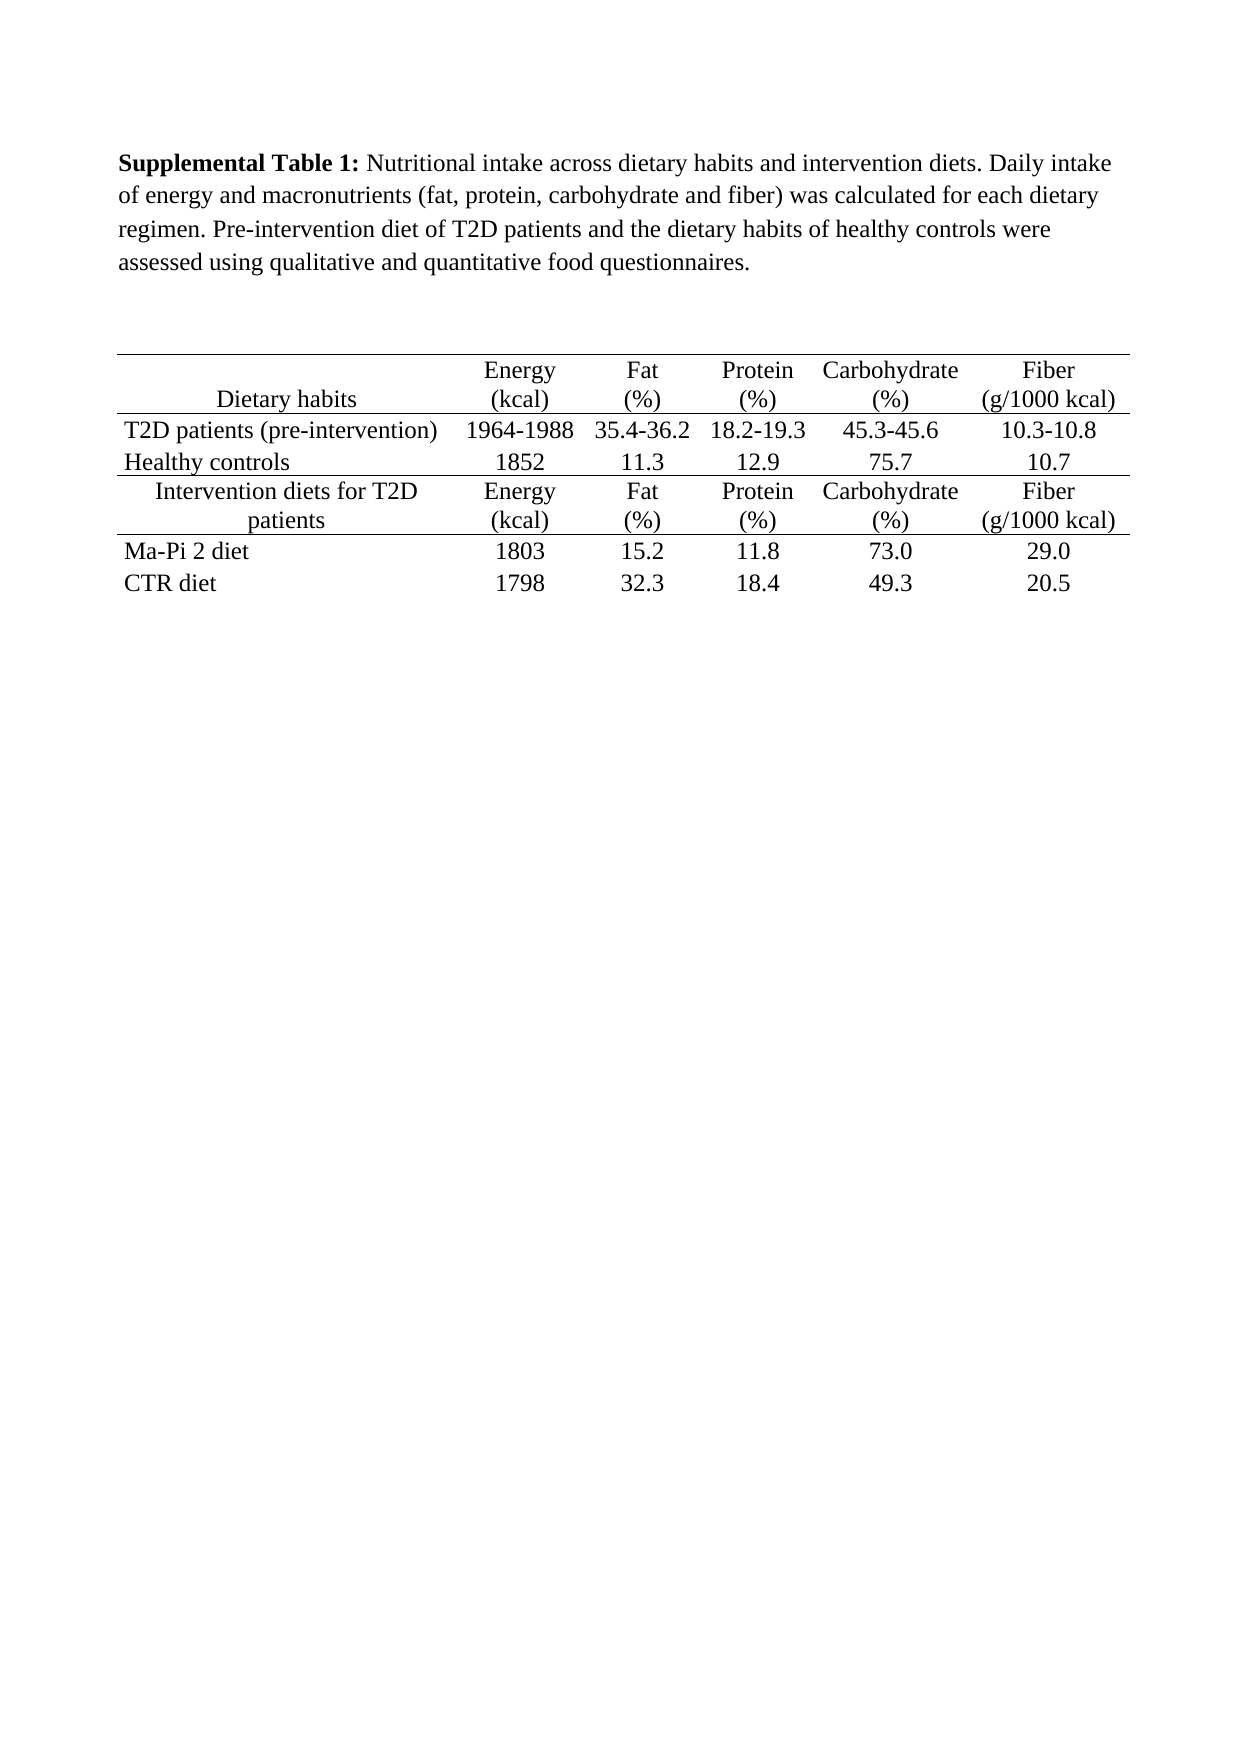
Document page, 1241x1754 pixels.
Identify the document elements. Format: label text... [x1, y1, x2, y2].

table_cell 75.7 [814, 444, 967, 475]
table_cell T2D patients (pre-intervention) [117, 414, 456, 444]
table_cell Healthy controls [117, 444, 456, 475]
table_cell 12.9 [701, 444, 814, 475]
table_cell 10.7 [967, 444, 1130, 475]
table_cell Fat (%) [583, 476, 701, 534]
table_cell Ma-Pi 2 diet [117, 535, 456, 565]
table_header Energy (kcal) [456, 355, 583, 413]
table_header Protein (%) [701, 355, 814, 413]
table_cell 1852 [456, 444, 583, 475]
table_cell Energy (kcal) [456, 476, 583, 534]
table_cell 11.8 [701, 535, 814, 565]
table_cell 73.0 [814, 535, 967, 565]
table_cell 45.3-45.6 [814, 414, 967, 444]
table_cell Protein (%) [701, 476, 814, 534]
table_cell Fiber (g/1000 kcal) [967, 476, 1130, 534]
table_header Fat (%) [583, 355, 701, 413]
table_cell Intervention diets for T2D patients [117, 476, 456, 534]
table_cell 15.2 [583, 535, 701, 565]
table_header Dietary habits [117, 355, 456, 413]
table_cell 29.0 [967, 535, 1130, 565]
table_cell 32.3 [583, 565, 701, 596]
table_cell 1964-1988 [456, 414, 583, 444]
table_cell 1803 [456, 535, 583, 565]
table_cell 11.3 [583, 444, 701, 475]
table_cell 10.3-10.8 [967, 414, 1130, 444]
table_cell 49.3 [814, 565, 967, 596]
table_cell CTR diet [117, 565, 456, 596]
table_header Carbohydrate (%) [814, 355, 967, 413]
table_cell 18.4 [701, 565, 814, 596]
text Supplemental Table 1: Nutritional intake across dietary habits and intervention diets. Daily intake of energy and macronutrients (fat, protein, carbohydrate and fiber) was calculated for each dietary regimen. Pre-intervention diet of T2D patients and the dietary habits of healthy controls were assessed using qualitative and quantitative food questionnaires. [118, 148, 1122, 275]
table_cell 18.2-19.3 [701, 414, 814, 444]
table_cell Carbohydrate (%) [814, 476, 967, 534]
table_cell 1798 [456, 565, 583, 596]
table_cell 35.4-36.2 [583, 414, 701, 444]
table_header Fiber (g/1000 kcal) [967, 355, 1130, 413]
table_cell 20.5 [967, 565, 1130, 596]
